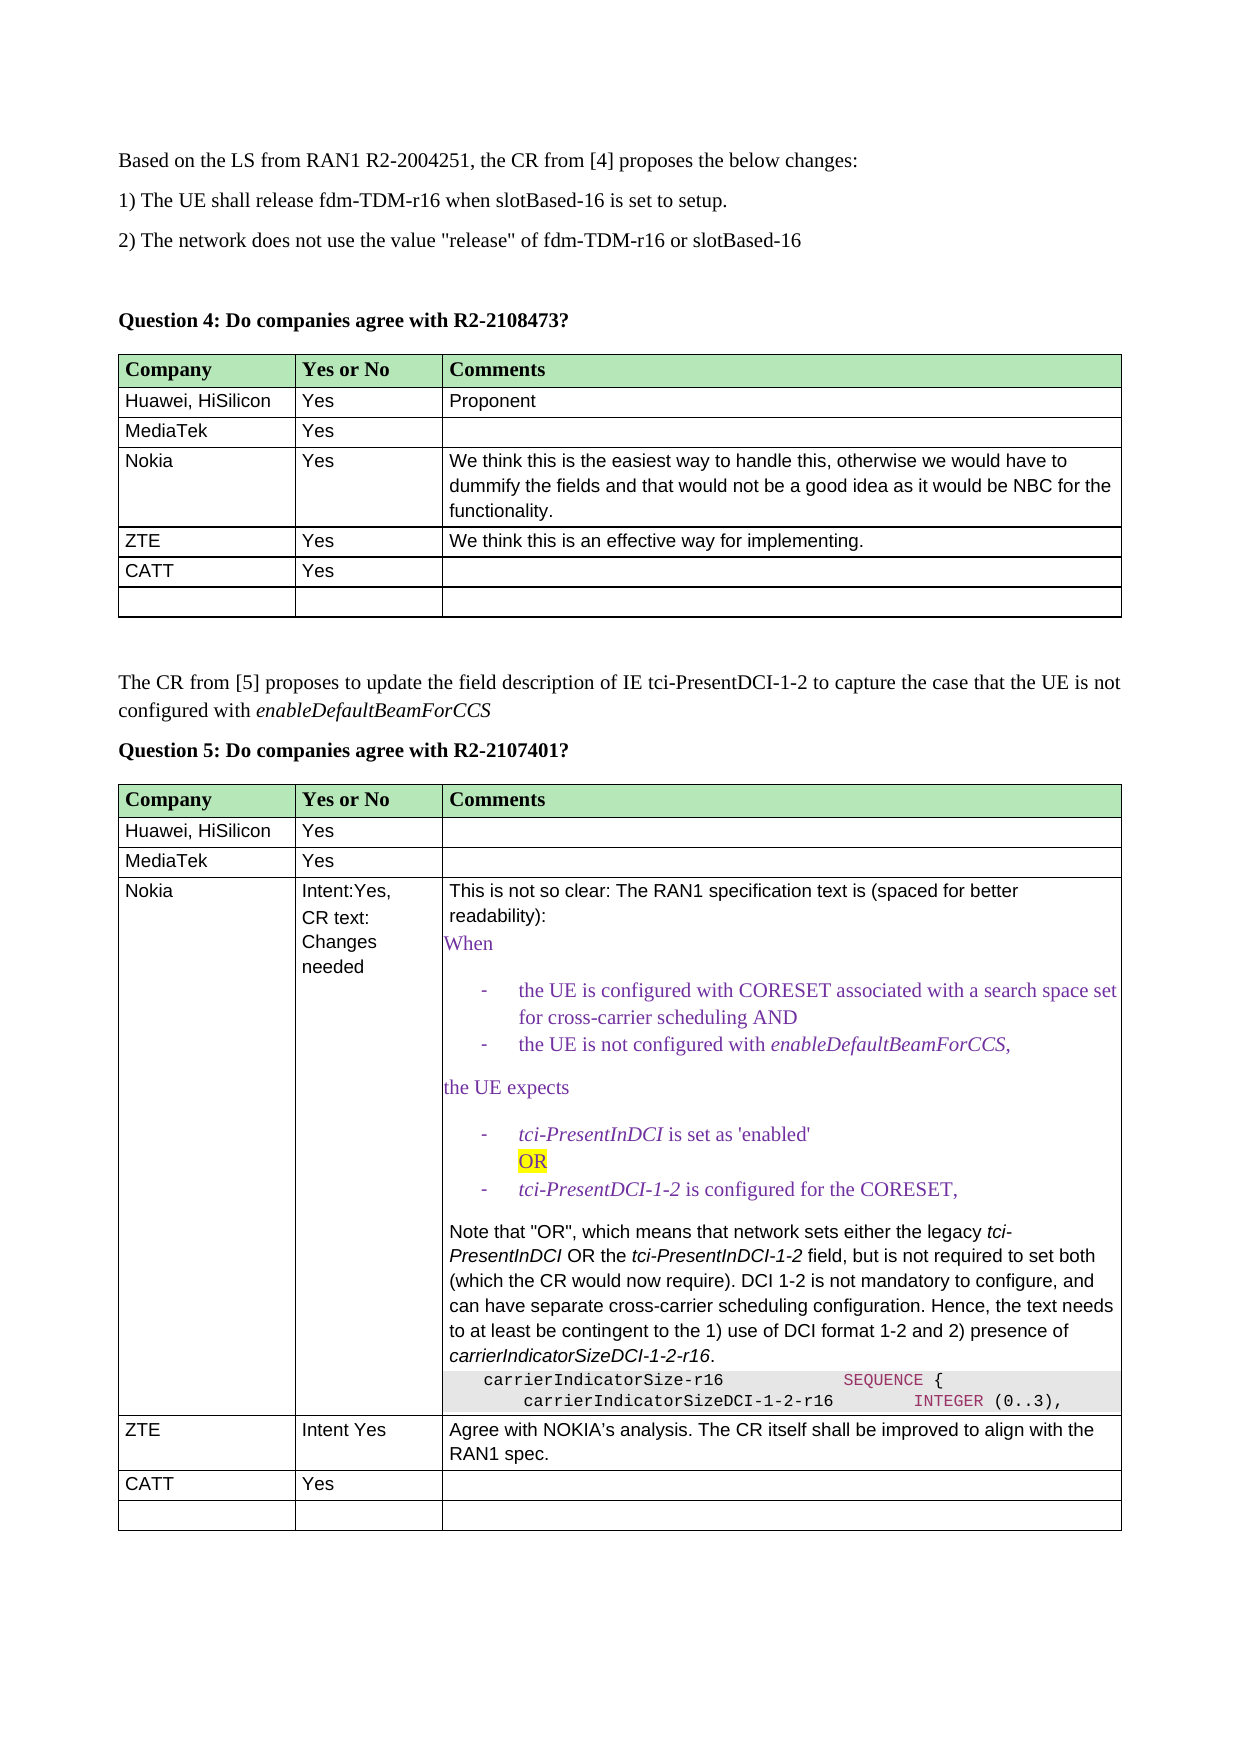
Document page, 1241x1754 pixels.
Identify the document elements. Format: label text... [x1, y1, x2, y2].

table_header Company [119, 355, 295, 387]
table_cell Nokia [119, 448, 295, 526]
table_cell [443, 1501, 1121, 1530]
text Question 5: Do companies agree with R2-2107401? [118, 738, 1122, 762]
table_cell CATT [119, 1471, 295, 1500]
text 1) The UE shall release fdm-TDM-r16 when slotBased-16 is set to setup. [118, 188, 1122, 212]
table_cell Yes [296, 418, 442, 447]
text Question 4: Do companies agree with R2-2108473? [118, 308, 1122, 332]
table_cell ZTE [119, 528, 295, 556]
table_header Comments [443, 785, 1121, 817]
table_cell Intent Yes [296, 1416, 442, 1470]
table_cell [443, 1471, 1121, 1500]
table_cell Yes [296, 448, 442, 526]
table_cell Proponent [443, 388, 1121, 417]
table_cell Yes [296, 818, 442, 847]
table_cell Agree with NOKIA’s analysis. The CR itself shall be improved to align with the RAN1 spec. [443, 1416, 1121, 1470]
table_cell [443, 558, 1121, 586]
table_cell Nokia [119, 878, 295, 1415]
table_cell MediaTek [119, 848, 295, 877]
table_header Yes or No [296, 785, 442, 817]
text The CR from [5] proposes to update the field description of IE tci-PresentDCI-1-2 to capture the case that the UE is not configured with enableDefaultBeamForCCS [118, 670, 1122, 722]
table_cell Huawei, HiSilicon [119, 818, 295, 847]
table_cell We think this is the easiest way to handle this, otherwise we would have to dummify the fields and that would not be a good idea as it would be NBC for the functionality. [443, 448, 1121, 526]
table_cell We think this is an effective way for implementing. [443, 528, 1121, 556]
table_header Comments [443, 355, 1121, 387]
table_cell [443, 818, 1121, 847]
table_cell CATT [119, 558, 295, 586]
table_cell [296, 1501, 442, 1530]
text 2) The network does not use the value "release" of fdm-TDM-r16 or slotBased-16 [118, 228, 1122, 252]
table_cell [296, 588, 442, 616]
table_cell [443, 418, 1121, 447]
table_header Company [119, 785, 295, 817]
table_cell This is not so clear: The RAN1 specification text is (spaced for better readability): When the UE is configured with CORESET associated with a search space set for cross-carrier scheduling AND the UE is not configured with enableDefaultBeamForCCS, the UE expects tci-PresentInDCI is set as 'enabled' OR tci-PresentDCI-1-2 is configured for the CORESET, Note that "OR", which means that network sets either the legacy tci-PresentInDCI OR the tci-PresentInDCI-1-2 field, but is not required to set both (which the CR would now require). DCI 1-2 is not mandatory to configure, and can have separate cross-carrier scheduling configuration. Hence, the text needs to at least be contingent to the 1) use of DCI format 1-2 and 2) presence of carrierIndicatorSizeDCI-1-2-r16. carrierIndicatorSize-r16 SEQUENCE { carrierIndicatorSizeDCI-1-2-r16 INTEGER (0..3), [443, 878, 1121, 1371]
table_cell Yes [296, 388, 442, 417]
table_cell [119, 588, 295, 616]
table_cell Yes [296, 528, 442, 556]
text Based on the LS from RAN1 R2-2004251, the CR from [4] proposes the below changes: [118, 147, 1122, 172]
table_cell ZTE [119, 1416, 295, 1470]
table_header Yes or No [296, 355, 442, 387]
table_cell Huawei, HiSilicon [119, 388, 295, 417]
table_cell [443, 848, 1121, 877]
table_cell Yes [296, 558, 442, 586]
table_cell [119, 1501, 295, 1530]
table_cell Yes [296, 1471, 442, 1500]
table_cell MediaTek [119, 418, 295, 447]
table_cell [443, 588, 1121, 616]
table_cell Yes [296, 848, 442, 877]
table_cell Intent:Yes, CR text: Changes needed [296, 878, 442, 1415]
